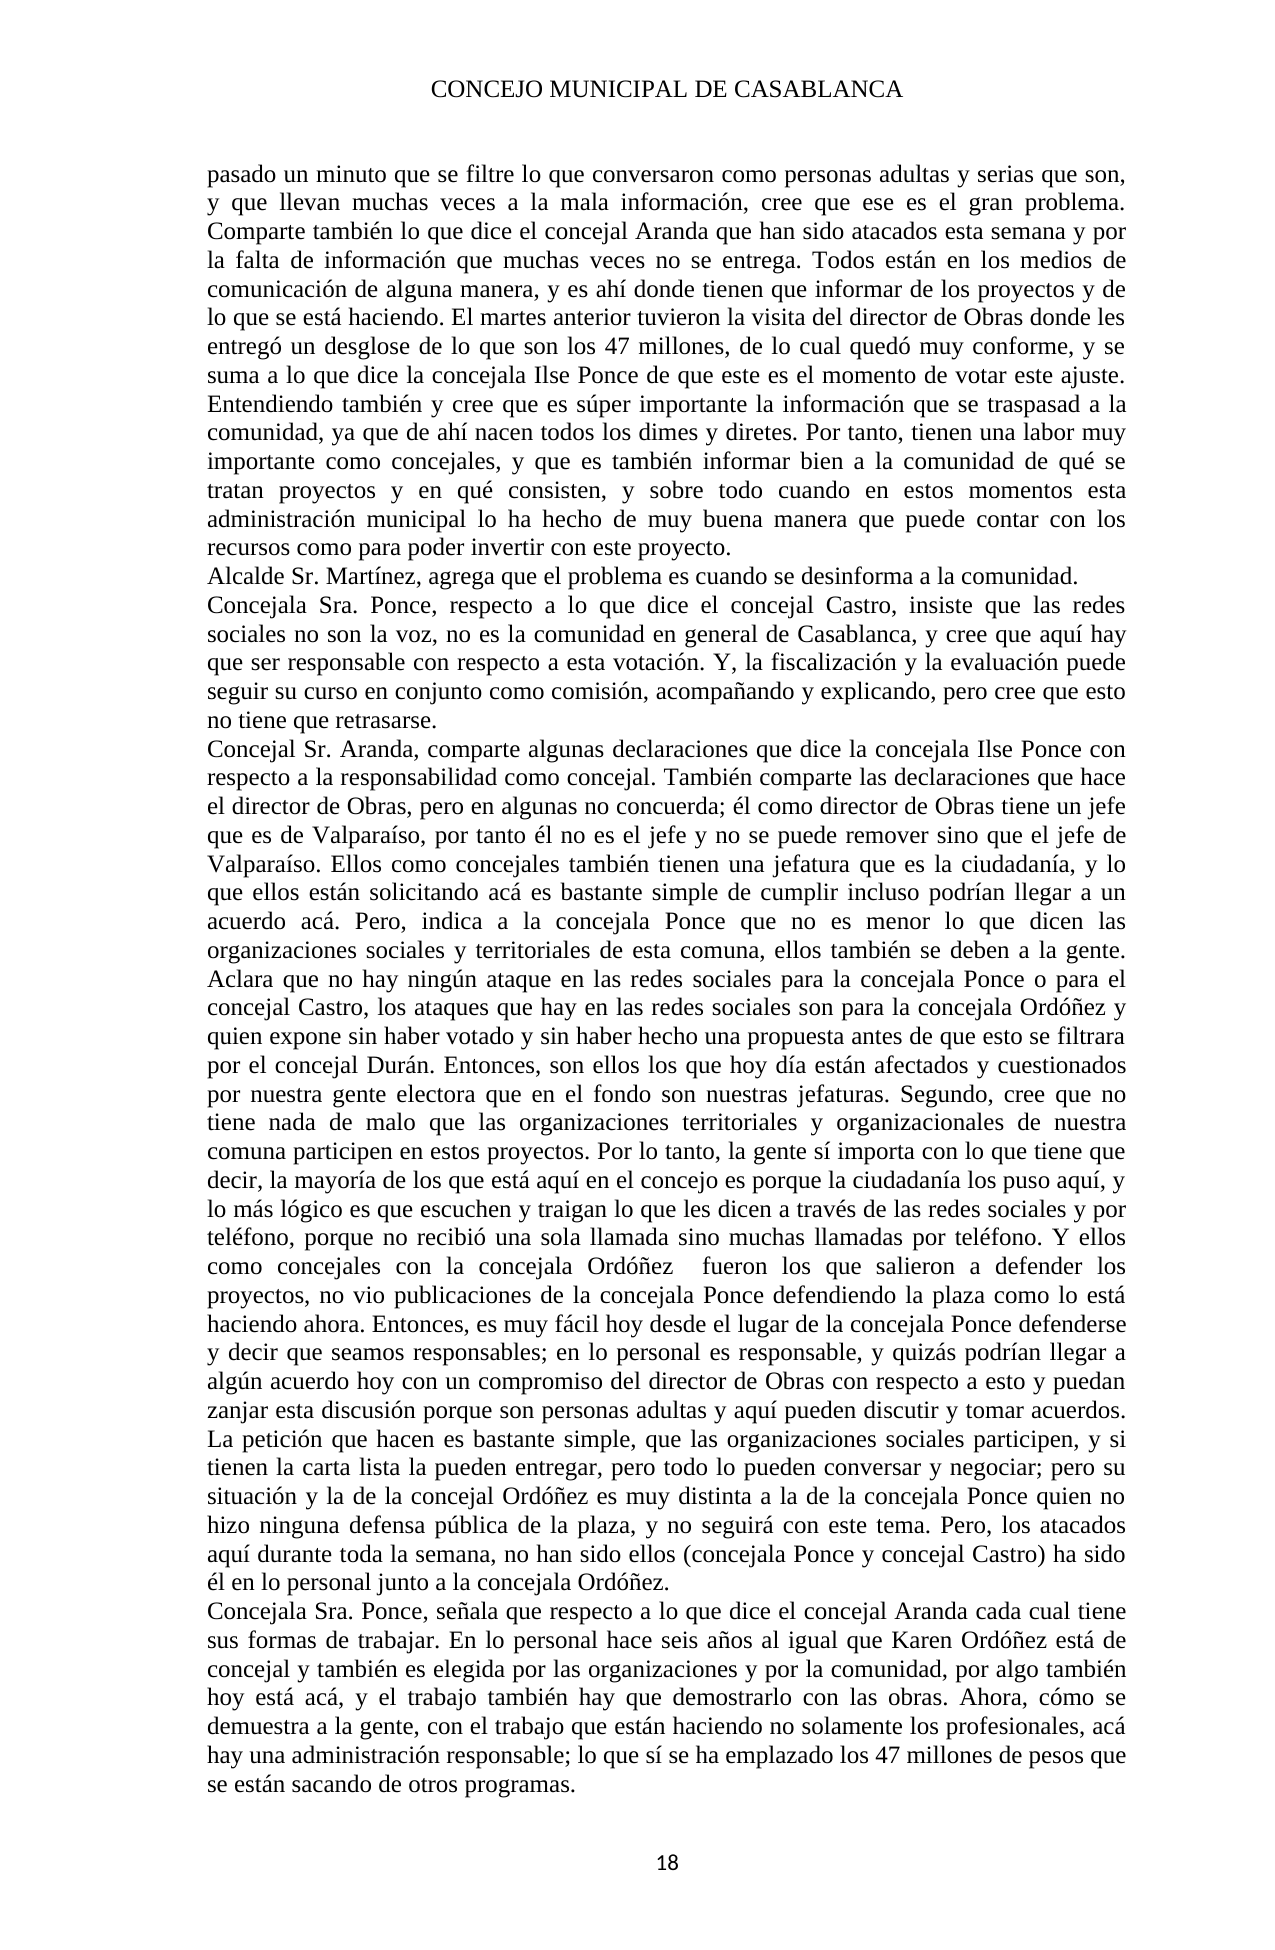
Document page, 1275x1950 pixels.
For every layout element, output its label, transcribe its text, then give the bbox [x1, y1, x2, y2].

text Alcalde Sr. Martínez, agrega que el problema es cuando se desinforma a la comunidad. [207, 561, 1127, 590]
text Concejala Sra. Ponce, señala que respecto a lo que dice el concejal Aranda cada cual tiene sus formas de trabajar. En lo personal hace seis años al igual que Karen Ordóñez está de concejal y también es elegida por las organizaciones y por la comunidad, por algo también hoy está acá, y el trabajo también hay que demostrarlo con las obras. Ahora, cómo se demuestra a la gente, con el trabajo que están haciendo no solamente los profesionales, acá hay una administración responsable; lo que sí se ha emplazado los 47 millones de pesos que se están sacando de otros programas. [207, 1596, 1127, 1797]
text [207, 159, 1127, 561]
text Concejal Sr. Aranda, comparte algunas declaraciones que dice la concejala Ilse Ponce con respecto a la responsabilidad como concejal. También comparte las declaraciones que hace el director de Obras, pero en algunas no concuerda; él como director de Obras tiene un jefe que es de Valparaíso, por tanto él no es el jefe y no se puede remover sino que el jefe de Valparaíso. Ellos como concejales también tienen una jefatura que es la ciudadanía, y lo que ellos están solicitando acá es bastante simple de cumplir incluso podrían llegar a un acuerdo acá. Pero, indica a la concejala Ponce que no es menor lo que dicen las organizaciones sociales y territoriales de esta comuna, ellos también se deben a la gente. Aclara que no hay ningún ataque en las redes sociales para la concejala Ponce o para el concejal Castro, los ataques que hay en las redes sociales son para la concejala Ordóñez y quien expone sin haber votado y sin haber hecho una propuesta antes de que esto se filtrara por el concejal Durán. Entonces, son ellos los que hoy día están afectados y cuestionados por nuestra gente electora que en el fondo son nuestras jefaturas. Segundo, cree que no tiene nada de malo que las organizaciones territoriales y organizacionales de nuestra comuna participen en estos proyectos. Por lo tanto, la gente sí importa con lo que tiene que decir, la mayoría de los que está aquí en el concejo es porque la ciudadanía los puso aquí, y lo más lógico es que escuchen y traigan lo que les dicen a través de las redes sociales y por teléfono, porque no recibió una sola llamada sino muchas llamadas por teléfono. Y ellos como concejales con la concejala Ordóñez fueron los que salieron a defender los proyectos, no vio publicaciones de la concejala Ponce defendiendo la plaza como lo está haciendo ahora. Entonces, es muy fácil hoy desde el lugar de la concejala Ponce defenderse y decir que seamos responsables; en lo personal es responsable, y quizás podrían llegar a algún acuerdo hoy con un compromiso del director de Obras con respecto a esto y puedan zanjar esta discusión porque son personas adultas y aquí pueden discutir y tomar acuerdos. La petición que hacen es bastante simple, que las organizaciones sociales participen, y si tienen la carta lista la pueden entregar, pero todo lo pueden conversar y negociar; pero su situación y la de la concejal Ordóñez es muy distinta a la de la concejala Ponce quien no hizo ninguna defensa pública de la plaza, y no seguirá con este tema. Pero, los atacados aquí durante toda la semana, no han sido ellos (concejala Ponce y concejal Castro) ha sido él en lo personal junto a la concejala Ordóñez. [207, 734, 1127, 1596]
text Concejala Sra. Ponce, respecto a lo que dice el concejal Castro, insiste que las redes sociales no son la voz, no es la comunidad en general de Casablanca, y cree que aquí hay que ser responsable con respecto a esta votación. Y, la fiscalización y la evaluación puede seguir su curso en conjunto como comisión, acompañando y explicando, pero cree que esto no tiene que retrasarse. [207, 590, 1127, 734]
